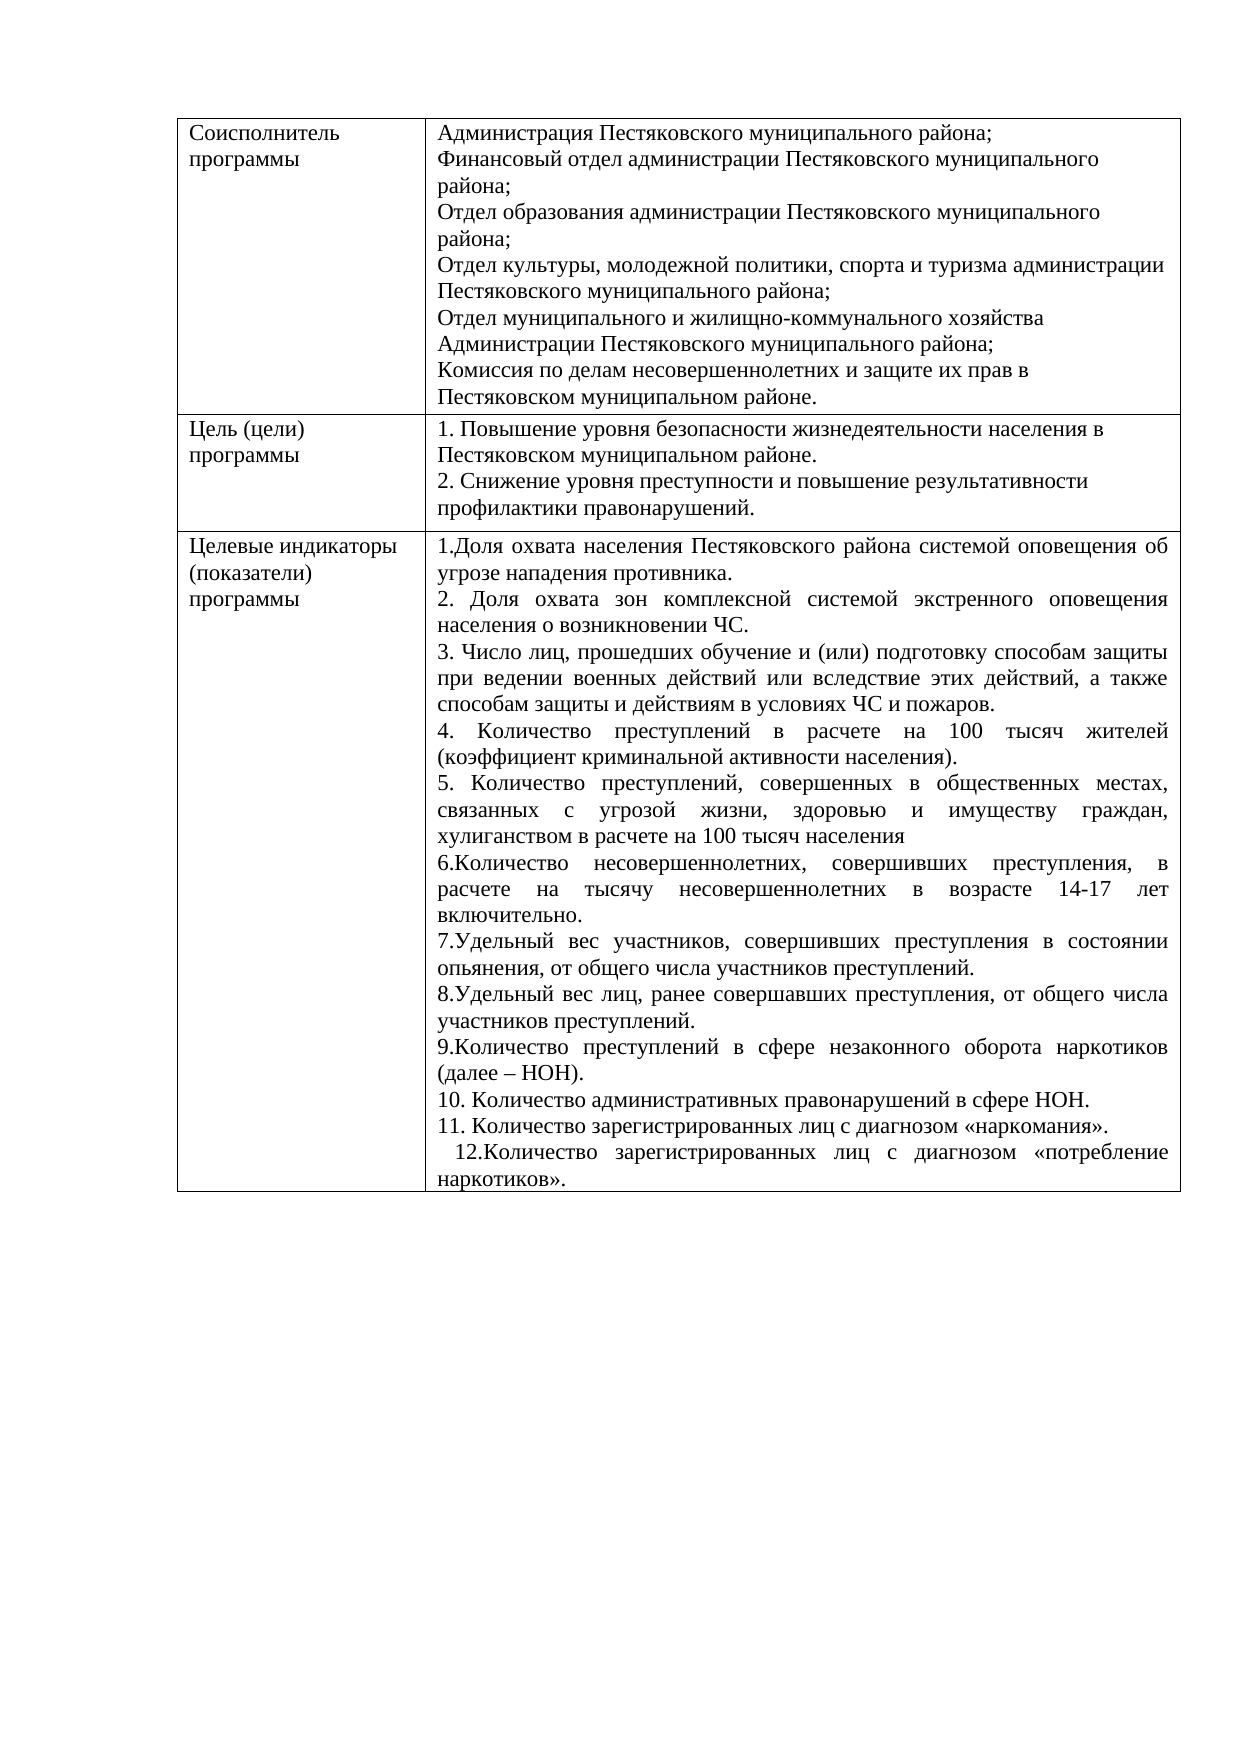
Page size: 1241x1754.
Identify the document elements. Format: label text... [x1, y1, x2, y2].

table_cell 1.Доля охвата населения Пестяковского района системой оповещения об угрозе нападения противника. 2. Доля охвата зон комплексной системой экстренного оповещения населения о возникновении ЧС. 3. Число лиц, прошедших обучение и (или) подготовку способам защиты при ведении военных действий или вследствие этих действий, а также способам защиты и действиям в условиях ЧС и пожаров. 4. Количество преступлений в расчете на 100 тысяч жителей (коэффициент криминальной активности населения). 5. Количество преступлений, совершенных в общественных местах, связанных с угрозой жизни, здоровью и имуществу граждан, хулиганством в расчете на 100 тысяч населения 6.Количество несовершеннолетних, совершивших преступления, в расчете на тысячу несовершеннолетних в возрасте 14-17 лет включительно. 7.Удельный вес участников, совершивших преступления в состоянии опьянения, от общего числа участников преступлений. 8.Удельный вес лиц, ранее совершавших преступления, от общего числа участников преступлений. 9.Количество преступлений в сфере незаконного оборота наркотиков (далее – НОН). 10. Количество административных правонарушений в сфере НОН. 11. Количество зарегистрированных лиц с диагнозом «наркомания». 12.Количество зарегистрированных лиц с диагнозом «потребление наркотиков». [426, 532, 1180, 1191]
table_cell Администрация Пестяковского муниципального района; Финансовый отдел администрации Пестяковского муниципального района; Отдел образования администрации Пестяковского муниципального района; Отдел культуры, молодежной политики, спорта и туризма администрации Пестяковского муниципального района; Отдел муниципального и жилищно-коммунального хозяйства Администрации Пестяковского муниципального района; Комиссия по делам несовершеннолетних и защите их прав в Пестяковском муниципальном районе. [426, 119, 1180, 414]
table_cell 1. Повышение уровня безопасности жизнедеятельности населения в Пестяковском муниципальном районе. 2. Снижение уровня преступности и повышение результативности профилактики правонарушений. [426, 415, 1180, 531]
table_cell Целевые индикаторы (показатели) программы [178, 532, 425, 1191]
table_cell Соисполнитель программы [178, 119, 425, 414]
table_cell Цель (цели) программы [178, 415, 425, 531]
